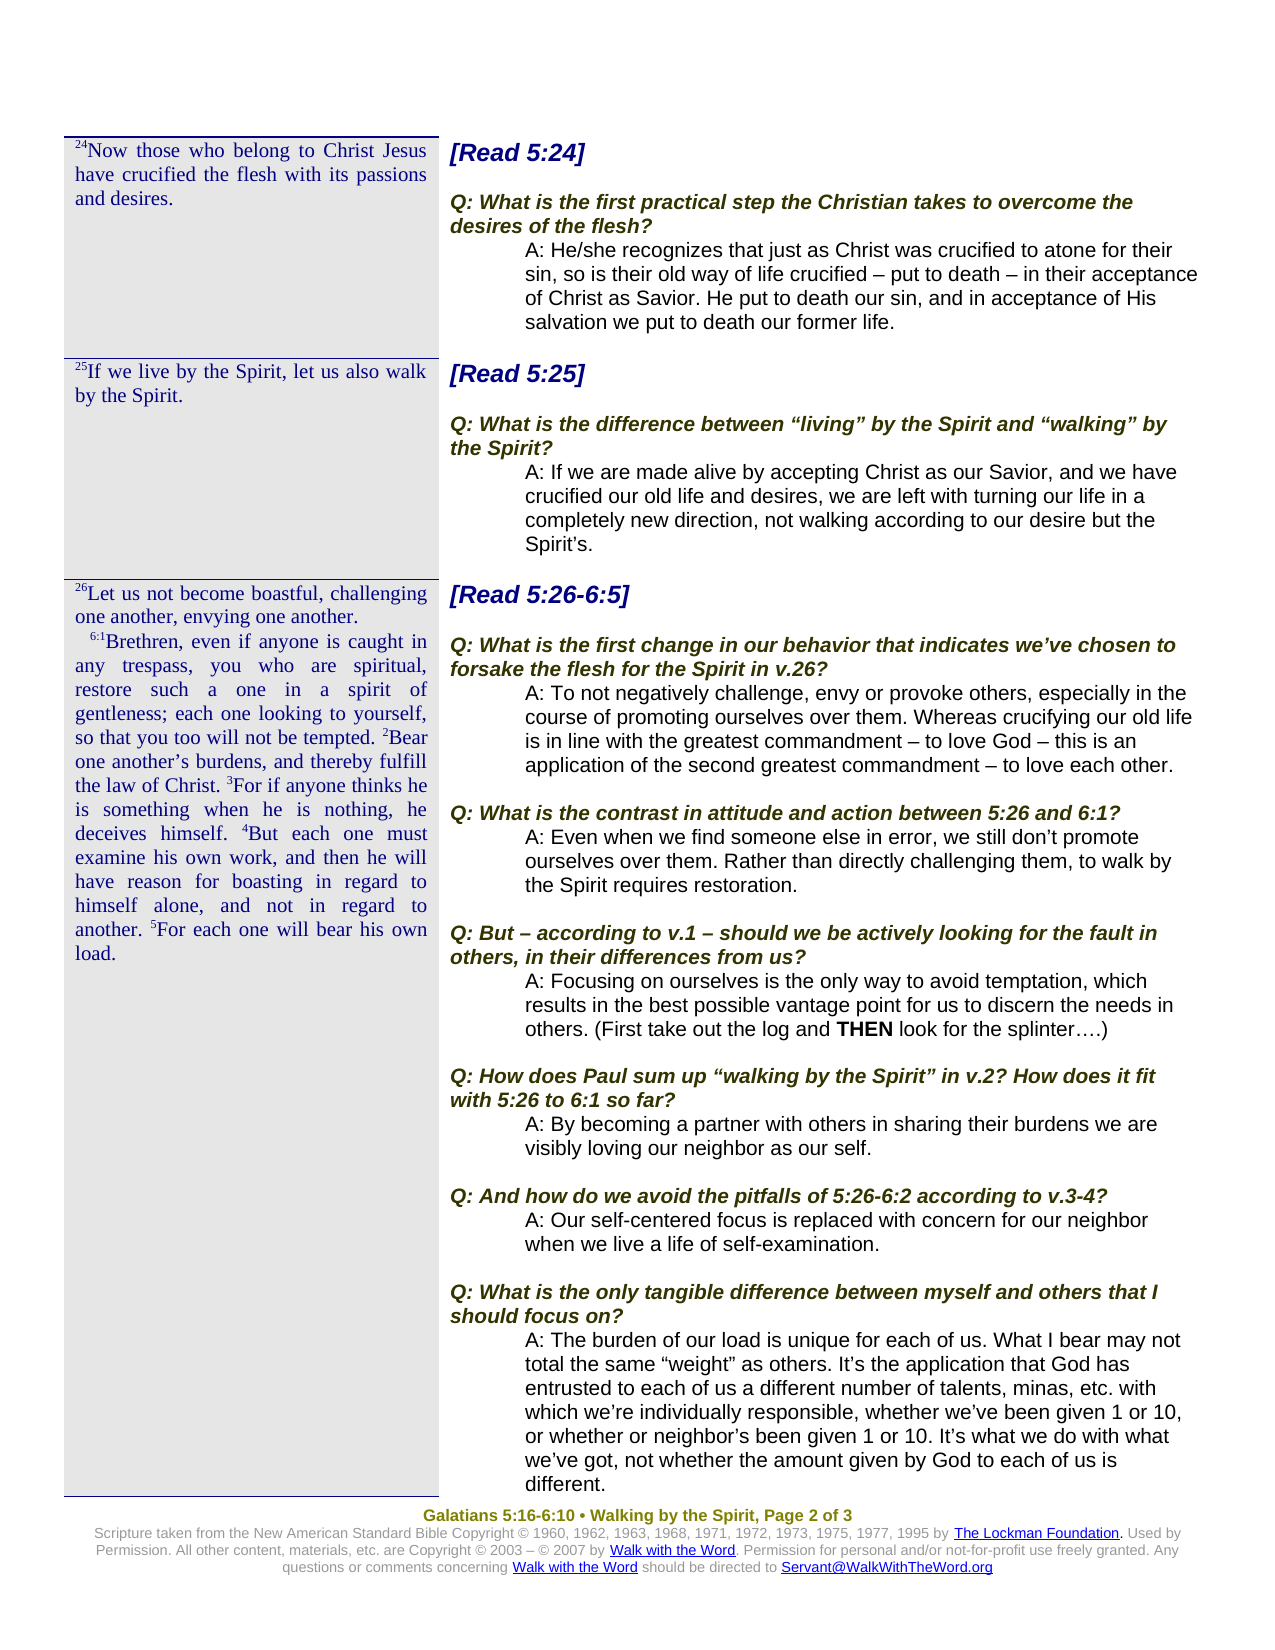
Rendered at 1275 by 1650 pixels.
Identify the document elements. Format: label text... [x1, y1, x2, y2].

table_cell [439, 579, 1213, 1496]
table_header Now those who belong to Christ Jesus have crucified the flesh with its passions and desires. [64, 138, 439, 358]
table_cell If we live by the Spirit, let us also walk by the Spirit. [64, 359, 439, 579]
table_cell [64, 580, 439, 1496]
table_cell [Read ] Q: What is the difference between “living” by the Spirit and “walking” by the Spirit? A: If we are made alive by accepting Christ as our Savior, and we have crucified our old life and desires, we are left with turning our life in a completely new direction, not walking according to our desire but the Spirit’s. [439, 358, 1213, 579]
table_header [Read ] Q: What is the first practical step the Christian takes to overcome the desires of the flesh? A: He/she recognizes that just as Christ was crucified to atone for their sin, so is their old way of life crucified – put to death – in their acceptance of Christ as Savior. He put to death our sin, and in acceptance of His salvation we put to death our former life. [439, 136, 1213, 358]
